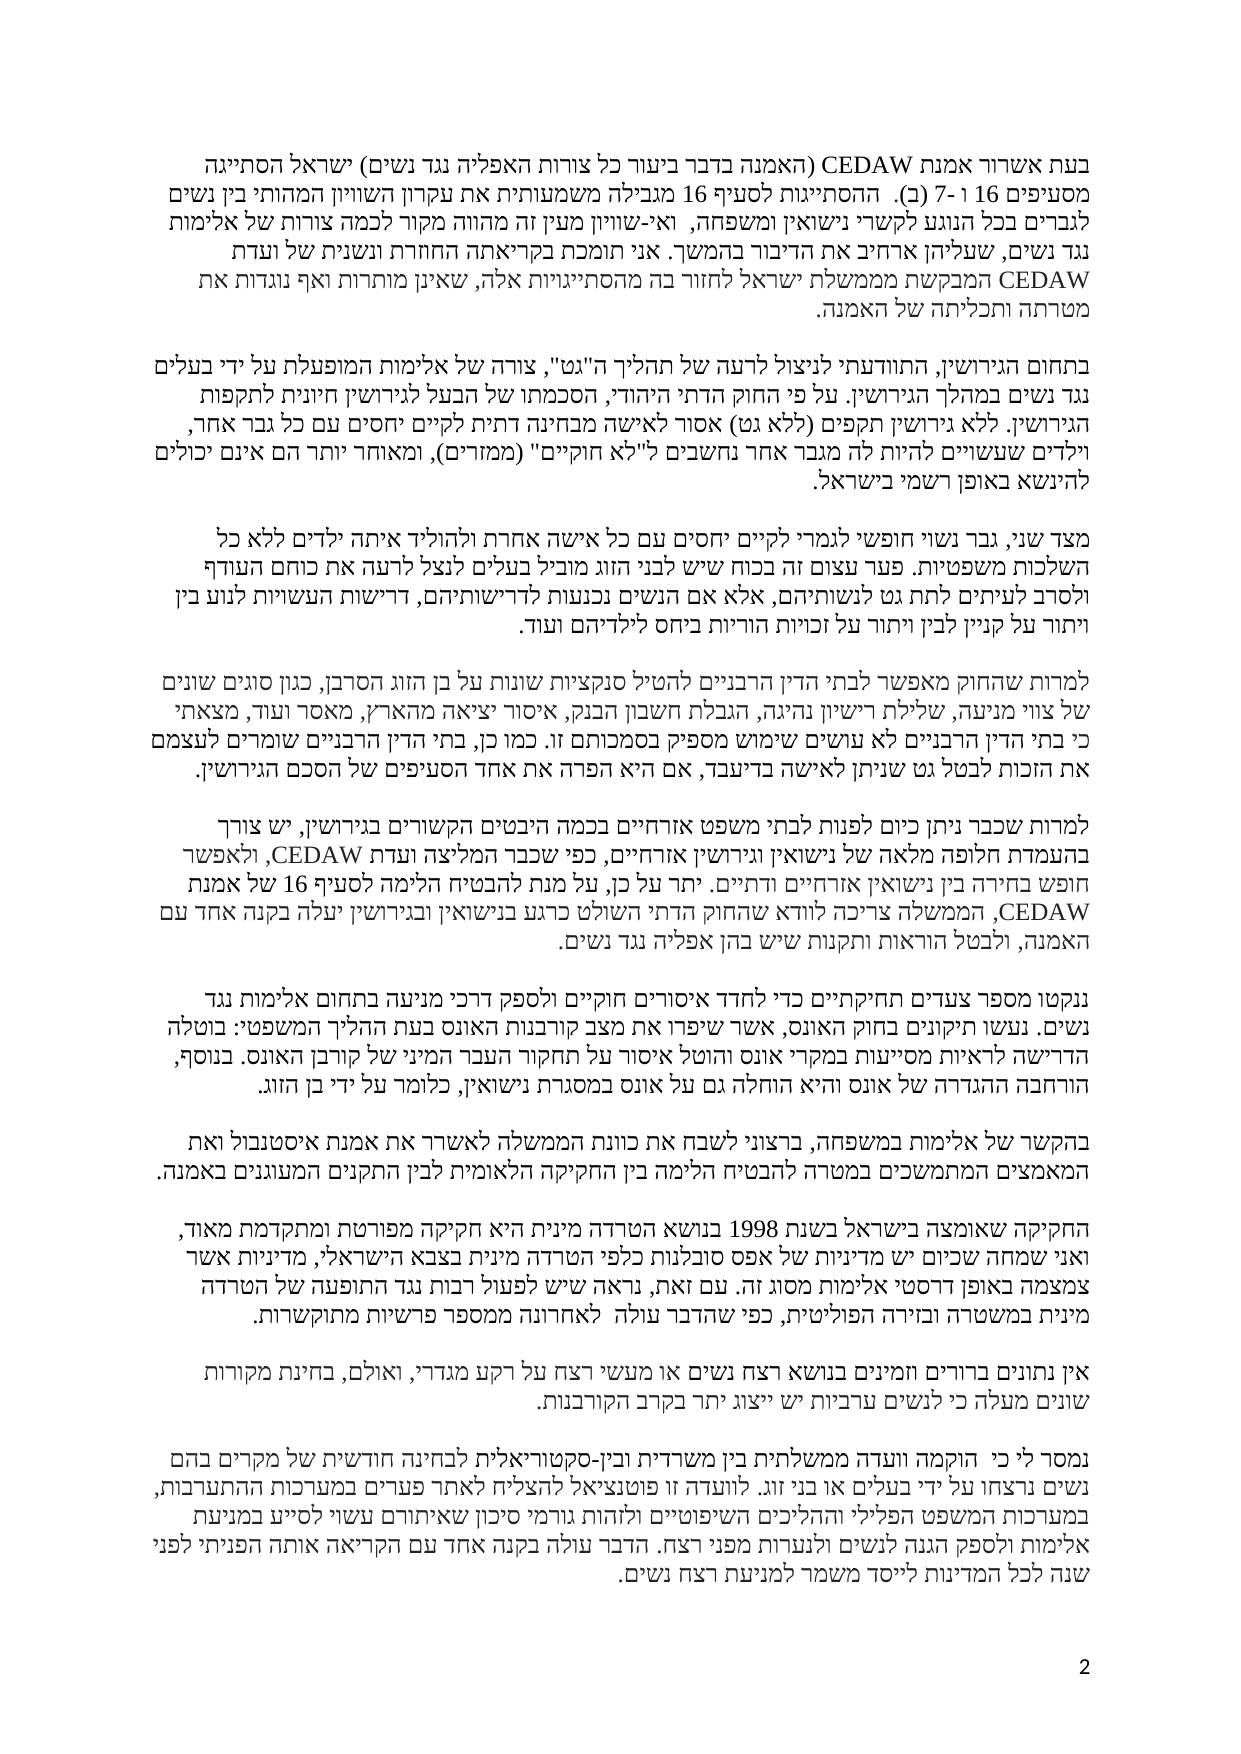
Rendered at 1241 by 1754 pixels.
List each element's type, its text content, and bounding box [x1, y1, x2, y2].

text בתחום הגירושין, התוודעתי לניצול לרעה של תהליך ה"גט", צורה של אלימות המופעלת על ידי בעלים נגד נשים במהלך הגירושין. על פי החוק הדתי היהודי, הסכמתו של הבעל לגירושין חיונית לתקפות הגירושין. ללא גירושין תקפים (ללא גט) אסור לאישה מבחינה דתית לקיים יחסים עם כל גבר אחר, וילדים שעשויים להיות לה מגבר אחר נחשבים ל"לא חוקיים" (ממזרים), ומאוחר יותר הם אינם יכולים להינשא באופן רשמי בישראל. [150, 351, 1090, 524]
text מצד שני, גבר נשוי חופשי לגמרי לקיים יחסים עם כל אישה אחרת ולהוליד איתה ילדים ללא כל השלכות משפטיות. פער עצום זה בכוח שיש לבני הזוג מוביל בעלים לנצל לרעה את כוחם העודף ולסרב לעיתים לתת גט לנשותיהם, אלא אם הנשים נכנעות לדרישותיהם, דרישות העשויות לנוע בין ויתור על קניין לבין ויתור על זכויות הוריות ביחס לילדיהם ועוד. [150, 524, 1090, 639]
text נמסר לי כי הוקמה וועדה ממשלתית בין משרדית ובין-סקטוריאלית לבחינה חודשית של מקרים בהם נשים נרצחו על ידי בעלים או בני זוג. לוועדה זו פוטנציאל להצליח לאתר פערים במערכות ההתערבות, במערכות המשפט הפלילי וההליכים השיפוטיים ולזהות גורמי סיכון שאיתורם עשוי לסייע במניעת אלימות ולספק הגנה לנשים ולנערות מפני רצח. הדבר עולה בקנה אחד עם הקריאה אותה הפניתי לפני שנה לכל המדינות לייסד משמר למניעת רצח נשים. [150, 1444, 1090, 1587]
text אין נתונים ברורים וזמינים בנושא רצח נשים או מעשי רצח על רקע מגדרי, ואולם, בחינת מקורות שונים מעלה כי לנשים ערביות יש ייצוג יתר בקרב הקורבנות. [150, 1329, 1090, 1415]
text למרות שכבר ניתן כיום לפנות לבתי משפט אזרחיים בכמה היבטים הקשורים בגירושין, יש צורך בהעמדת חלופה מלאה של נישואין וגירושין אזרחיים, כפי שכבר המליצה ועדת CEDAW, ולאפשר חופש בחירה בין נישואין אזרחיים ודתיים. יתר על כן, על מנת להבטיח הלימה לסעיף 16 של אמנת CEDAW, הממשלה צריכה לוודא שהחוק הדתי השולט כרגע בנישואין ובגירושין יעלה בקנה אחד עם האמנה, ולבטל הוראות ותקנות שיש בהן אפליה נגד נשים. [150, 811, 1090, 984]
text בעת אשרור אמנת CEDAW (האמנה בדבר ביעור כל צורות האפליה נגד נשים) ישראל הסתייגה מסעיפים 16 ו -7 (ב). ההסתייגות לסעיף 16 מגבילה משמעותית את עקרון השוויון המהותי בין נשים לגברים בכל הנוגע לקשרי נישואין ומשפחה, ואי-שוויון מעין זה מהווה מקור לכמה צורות של אלימות נגד נשים, שעליהן ארחיב את הדיבור בהמשך. אני תומכת בקריאתה החוזרת ונשנית של ועדת CEDAW המבקשת מממשלת ישראל לחזור בה מהסתייגויות אלה, שאינן מותרות ואף נוגדות את מטרתה ותכליתה של האמנה. [150, 150, 1090, 351]
text ננקטו מספר צעדים תחיקתיים כדי לחדד איסורים חוקיים ולספק דרכי מניעה בתחום אלימות נגד נשים. נעשו תיקונים בחוק האונס, אשר שיפרו את מצב קורבנות האונס בעת ההליך המשפטי: בוטלה הדרישה לראיות מסייעות במקרי אונס והוטל איסור על תחקור העבר המיני של קורבן האונס. בנוסף, הורחבה ההגדרה של אונס והיא הוחלה גם על אונס במסגרת נישואין, כלומר על ידי בן הזוג. בהקשר של אלימות במשפחה, ברצוני לשבח את כוונת הממשלה לאשרר את אמנת איסטנבול ואת המאמצים המתמשכים במטרה להבטיח הלימה בין החקיקה הלאומית לבין התקנים המעוגנים באמנה. החקיקה שאומצה בישראל בשנת 1998 בנושא הטרדה מינית היא חקיקה מפורטת ומתקדמת מאוד, ואני שמחה שכיום יש מדיניות של אפס סובלנות כלפי הטרדה מינית בצבא הישראלי, מדיניות אשר צמצמה באופן דרסטי אלימות מסוג זה. עם זאת, נראה שיש לפעול רבות נגד התופעה של הטרדה מינית במשטרה ובזירה הפוליטית, כפי שהדבר עולה לאחרונה ממספר פרשיות מתוקשרות. [150, 984, 1090, 1329]
text למרות שהחוק מאפשר לבתי הדין הרבניים להטיל סנקציות שונות על בן הזוג הסרבן, כגון סוגים שונים של צווי מניעה, שלילת רישיון נהיגה, הגבלת חשבון הבנק, איסור יציאה מהארץ, מאסר ועוד, מצאתי כי בתי הדין הרבניים לא עושים שימוש מספיק בסמכותם זו. כמו כן, בתי הדין הרבניים שומרים לעצמם את הזכות לבטל גט שניתן לאישה בדיעבד, אם היא הפרה את אחד הסעיפים של הסכם הגירושין. [150, 667, 1090, 811]
